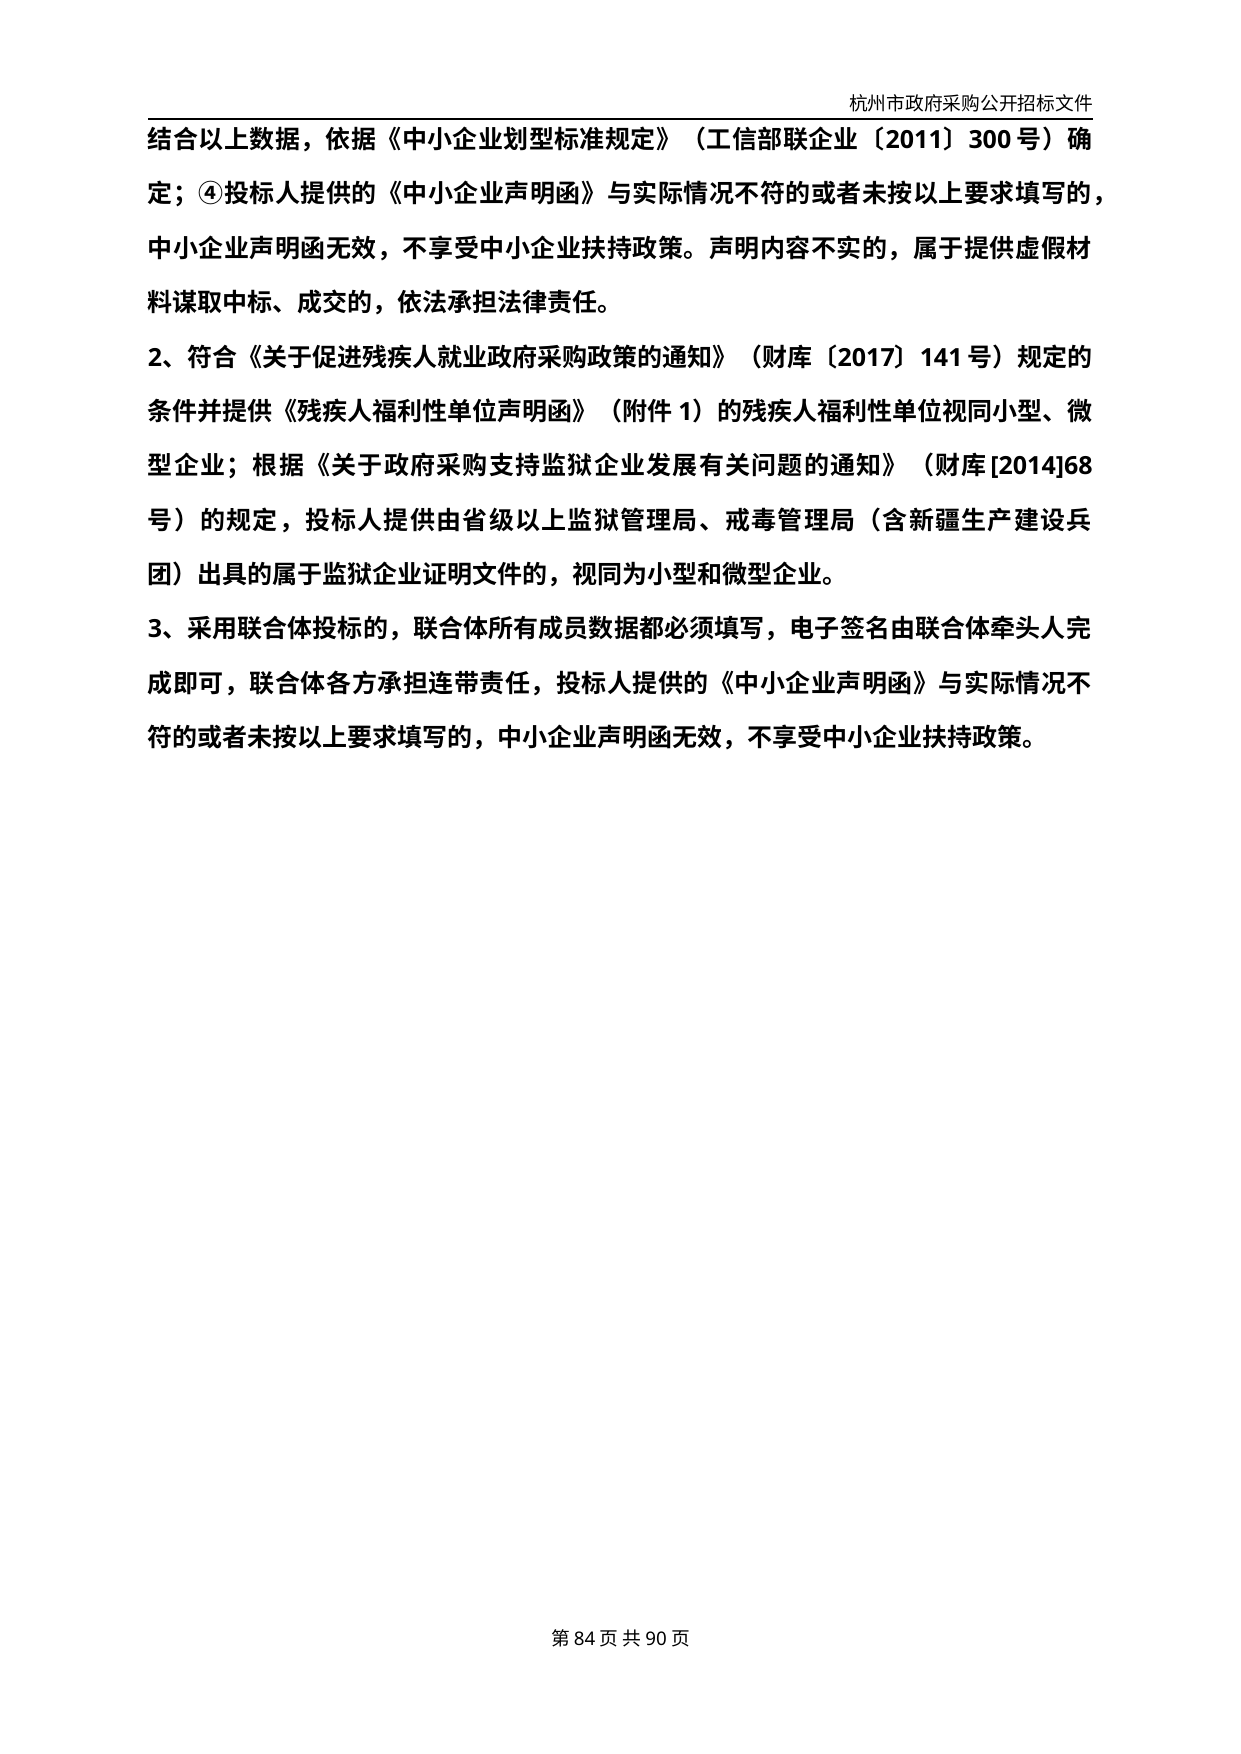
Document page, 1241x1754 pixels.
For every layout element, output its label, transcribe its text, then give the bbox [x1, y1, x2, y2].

text 3、采用联合体投标的，联合体所有成员数据都必须填写，电子签名由联合体牵头人完成即可，联合体各方承担连带责任，投标人提供的《中小企业声明函》与实际情况不符的或者未按以上要求填写的，中小企业声明函无效，不享受中小企业扶持政策。 [148, 609, 1093, 754]
text 2、符合《关于促进残疾人就业政府采购政策的通知》（财库〔2017〕141号）规定的条件并提供《残疾人福利性单位声明函》（附件1）的残疾人福利性单位视同小型、微型企业；根据《关于政府采购支持监狱企业发展有关问题的通知》（财库[2014]68号）的规定，投标人提供由省级以上监狱管理局、戒毒管理局（含新疆生产建设兵团）出具的属于监狱企业证明文件的，视同为小型和微型企业。 [148, 337, 1093, 591]
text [148, 120, 1093, 319]
